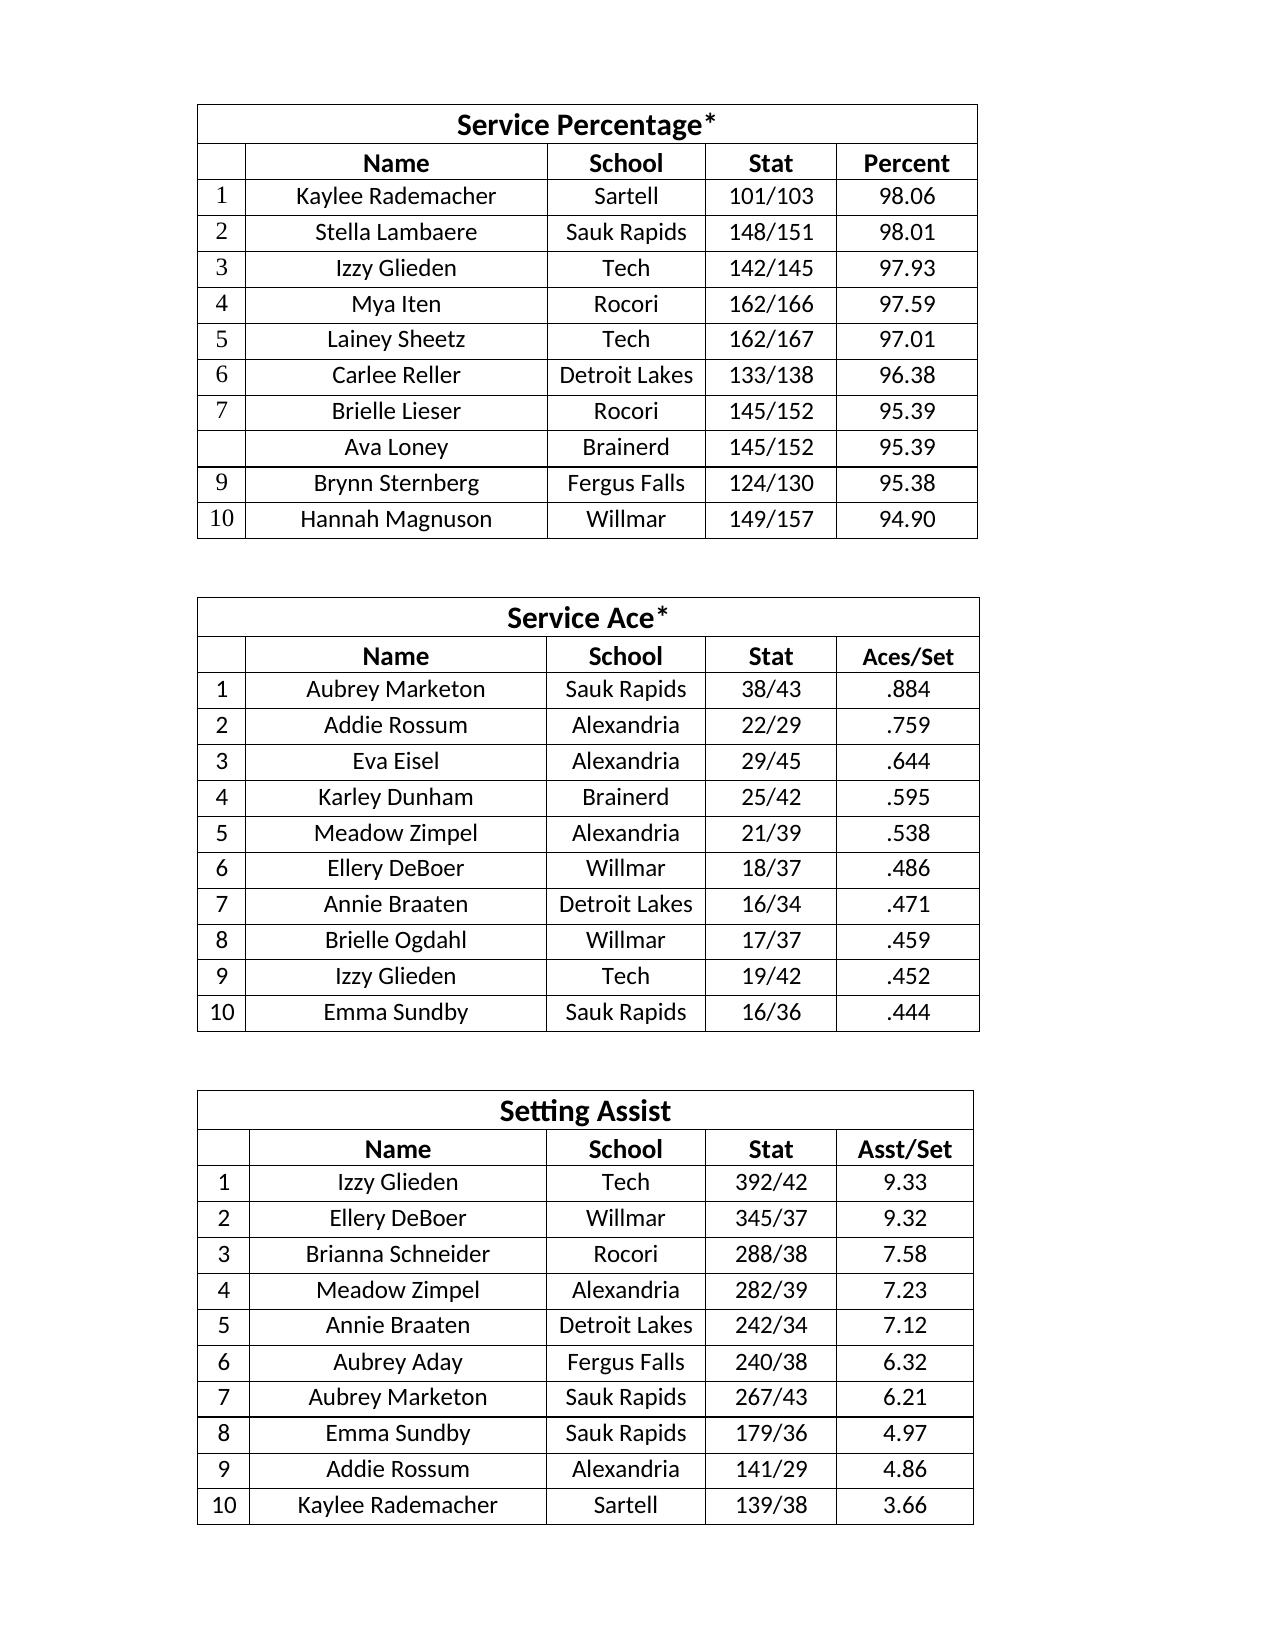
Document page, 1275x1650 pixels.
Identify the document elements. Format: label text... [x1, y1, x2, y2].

table_cell Annie Braaten [246, 889, 546, 923]
table_cell Alexandria [547, 709, 705, 744]
table_cell Brielle Lieser [246, 396, 547, 430]
table_cell 162/166 [706, 288, 836, 323]
table_cell 124/130 [706, 468, 836, 502]
table_cell 6.32 [837, 1346, 973, 1381]
table_cell Rocori [548, 396, 705, 430]
table_cell Name [250, 1130, 546, 1165]
table_cell Brainerd [547, 781, 705, 816]
table_cell .471 [837, 889, 979, 923]
table_cell 267/43 [706, 1382, 836, 1416]
table_cell 9 [198, 960, 245, 995]
table_cell 240/38 [706, 1346, 836, 1381]
table_cell School [547, 637, 705, 672]
table_cell Aubrey Aday [250, 1346, 546, 1381]
table_cell Izzy Glieden [250, 1166, 546, 1201]
table_cell 7 [198, 1382, 249, 1416]
table_cell Name [246, 144, 547, 179]
table_cell Kaylee Rademacher [246, 180, 547, 215]
table_cell Aubrey Marketon [250, 1382, 546, 1416]
table_cell 5 [198, 817, 245, 852]
table_cell 4.97 [837, 1418, 973, 1452]
table_cell Rocori [547, 1238, 705, 1273]
table_cell Meadow Zimpel [246, 817, 546, 852]
table_cell 21/39 [706, 817, 836, 852]
table_cell Tech [547, 1166, 705, 1201]
table_cell Alexandria [547, 745, 705, 780]
table_cell Ellery DeBoer [246, 853, 546, 887]
table_cell 2 [198, 216, 245, 251]
table_cell 145/152 [706, 396, 836, 430]
table_cell 1 [198, 180, 245, 215]
table_cell Sartell [547, 1489, 705, 1524]
table_cell Annie Braaten [250, 1310, 546, 1344]
table_cell Aubrey Marketon [246, 673, 546, 708]
table_cell 8 [198, 925, 245, 959]
table_cell 9 [198, 468, 245, 502]
table_cell Alexandria [547, 1454, 705, 1488]
table_cell Stella Lambaere [246, 216, 547, 251]
table_cell .595 [837, 781, 979, 816]
table_cell 145/152 [706, 431, 836, 466]
table_cell Sauk Rapids [547, 673, 705, 708]
table_cell [198, 144, 245, 179]
table_cell Name [246, 637, 546, 672]
table_cell 38/43 [706, 673, 836, 708]
table_cell 7.58 [837, 1238, 973, 1273]
table_cell 96.38 [837, 360, 977, 394]
table_cell Willmar [547, 925, 705, 959]
table_cell 288/38 [706, 1238, 836, 1273]
table_cell 1 [198, 1166, 249, 1201]
table_header Service Ace* [198, 598, 979, 636]
table_cell Willmar [547, 1202, 705, 1237]
table_cell Stat [706, 1130, 836, 1165]
table_cell 6.21 [837, 1382, 973, 1416]
table_cell 8 [198, 1418, 249, 1452]
table_cell Asst/Set [837, 1130, 973, 1165]
table_cell Mya Iten [246, 288, 547, 323]
table_cell [198, 431, 245, 466]
table_cell 98.01 [837, 216, 977, 251]
table_cell 18/37 [706, 853, 836, 887]
table_cell Fergus Falls [548, 468, 705, 502]
table_cell School [547, 1130, 705, 1165]
table_cell Tech [548, 252, 705, 287]
table_cell Lainey Sheetz [246, 324, 547, 358]
table_cell 4 [198, 1274, 249, 1309]
table_cell Willmar [548, 503, 705, 538]
table_cell Addie Rossum [246, 709, 546, 744]
table_cell Sauk Rapids [547, 996, 705, 1031]
table_header Setting Assist [198, 1091, 973, 1129]
table_cell Aces/Set [837, 637, 979, 672]
table_cell 3 [198, 745, 245, 780]
table_cell 6 [198, 853, 245, 887]
table_cell Meadow Zimpel [250, 1274, 546, 1309]
table_cell Brainerd [548, 431, 705, 466]
table_cell 29/45 [706, 745, 836, 780]
table_cell 3 [198, 252, 245, 287]
table_cell Emma Sundby [250, 1418, 546, 1452]
table_cell 16/36 [706, 996, 836, 1031]
table_cell .759 [837, 709, 979, 744]
table_cell Tech [547, 960, 705, 995]
table_cell Eva Eisel [246, 745, 546, 780]
table_cell Izzy Glieden [246, 960, 546, 995]
table_cell .486 [837, 853, 979, 887]
table_cell 19/42 [706, 960, 836, 995]
table_cell Stat [706, 637, 836, 672]
table_cell [198, 1130, 249, 1165]
table_cell Tech [548, 324, 705, 358]
table_cell School [548, 144, 705, 179]
table_cell 95.39 [837, 431, 977, 466]
table_cell Sauk Rapids [547, 1382, 705, 1416]
table_cell Karley Dunham [246, 781, 546, 816]
table_cell 4 [198, 781, 245, 816]
table_cell 7.23 [837, 1274, 973, 1309]
table_cell Emma Sundby [246, 996, 546, 1031]
table_cell .452 [837, 960, 979, 995]
table_cell 94.90 [837, 503, 977, 538]
table_cell 162/167 [706, 324, 836, 358]
table_cell 95.39 [837, 396, 977, 430]
table_cell 1 [198, 673, 245, 708]
table_cell 2 [198, 709, 245, 744]
table_cell 139/38 [706, 1489, 836, 1524]
table_cell 97.93 [837, 252, 977, 287]
table_cell 95.38 [837, 468, 977, 502]
table_cell Kaylee Rademacher [250, 1489, 546, 1524]
table_cell 10 [198, 1489, 249, 1524]
table_cell 25/42 [706, 781, 836, 816]
table_cell Rocori [548, 288, 705, 323]
table_cell 9.32 [837, 1202, 973, 1237]
table_cell 4.86 [837, 1454, 973, 1488]
table_cell .538 [837, 817, 979, 852]
table_cell 6 [198, 360, 245, 394]
table_cell Sauk Rapids [548, 216, 705, 251]
table_cell Detroit Lakes [547, 1310, 705, 1344]
table_cell 242/34 [706, 1310, 836, 1344]
table_cell Detroit Lakes [547, 889, 705, 923]
table_cell 4 [198, 288, 245, 323]
table_cell Percent [837, 144, 977, 179]
table_cell .644 [837, 745, 979, 780]
table_cell Addie Rossum [250, 1454, 546, 1488]
table_cell Willmar [547, 853, 705, 887]
table_cell 10 [198, 996, 245, 1031]
table_cell Brielle Ogdahl [246, 925, 546, 959]
table_cell .444 [837, 996, 979, 1031]
table_cell Hannah Magnuson [246, 503, 547, 538]
table_cell 22/29 [706, 709, 836, 744]
table_cell 97.59 [837, 288, 977, 323]
table_cell Ava Loney [246, 431, 547, 466]
table_cell 141/29 [706, 1454, 836, 1488]
table_cell Alexandria [547, 817, 705, 852]
table_cell 10 [198, 503, 245, 538]
table_cell Fergus Falls [547, 1346, 705, 1381]
table_cell 7 [198, 396, 245, 430]
table_cell 392/42 [706, 1166, 836, 1201]
table_cell [198, 637, 245, 672]
table_cell 5 [198, 1310, 249, 1344]
table_cell Detroit Lakes [548, 360, 705, 394]
table_cell 179/36 [706, 1418, 836, 1452]
table_cell 133/138 [706, 360, 836, 394]
table_cell 3 [198, 1238, 249, 1273]
table_cell Ellery DeBoer [250, 1202, 546, 1237]
table_cell 9 [198, 1454, 249, 1488]
table_header Service Percentage* [198, 105, 977, 143]
table_cell 7.12 [837, 1310, 973, 1344]
table_cell Carlee Reller [246, 360, 547, 394]
table_cell Sauk Rapids [547, 1418, 705, 1452]
table_cell .884 [837, 673, 979, 708]
table_cell Sartell [548, 180, 705, 215]
table_cell Stat [706, 144, 836, 179]
table_cell 148/151 [706, 216, 836, 251]
table_cell 5 [198, 324, 245, 358]
table_cell 9.33 [837, 1166, 973, 1201]
table_cell 98.06 [837, 180, 977, 215]
table_cell 345/37 [706, 1202, 836, 1237]
table_cell 6 [198, 1346, 249, 1381]
table_cell 16/34 [706, 889, 836, 923]
table_cell 142/145 [706, 252, 836, 287]
table_cell 282/39 [706, 1274, 836, 1309]
table_cell 3.66 [837, 1489, 973, 1524]
table_cell Brianna Schneider [250, 1238, 546, 1273]
table_cell 149/157 [706, 503, 836, 538]
table_cell 17/37 [706, 925, 836, 959]
table_cell Alexandria [547, 1274, 705, 1309]
table_cell Brynn Sternberg [246, 468, 547, 502]
table_cell Izzy Glieden [246, 252, 547, 287]
table_cell 2 [198, 1202, 249, 1237]
table_cell 97.01 [837, 324, 977, 358]
table_cell .459 [837, 925, 979, 959]
table_cell 7 [198, 889, 245, 923]
table_cell 101/103 [706, 180, 836, 215]
